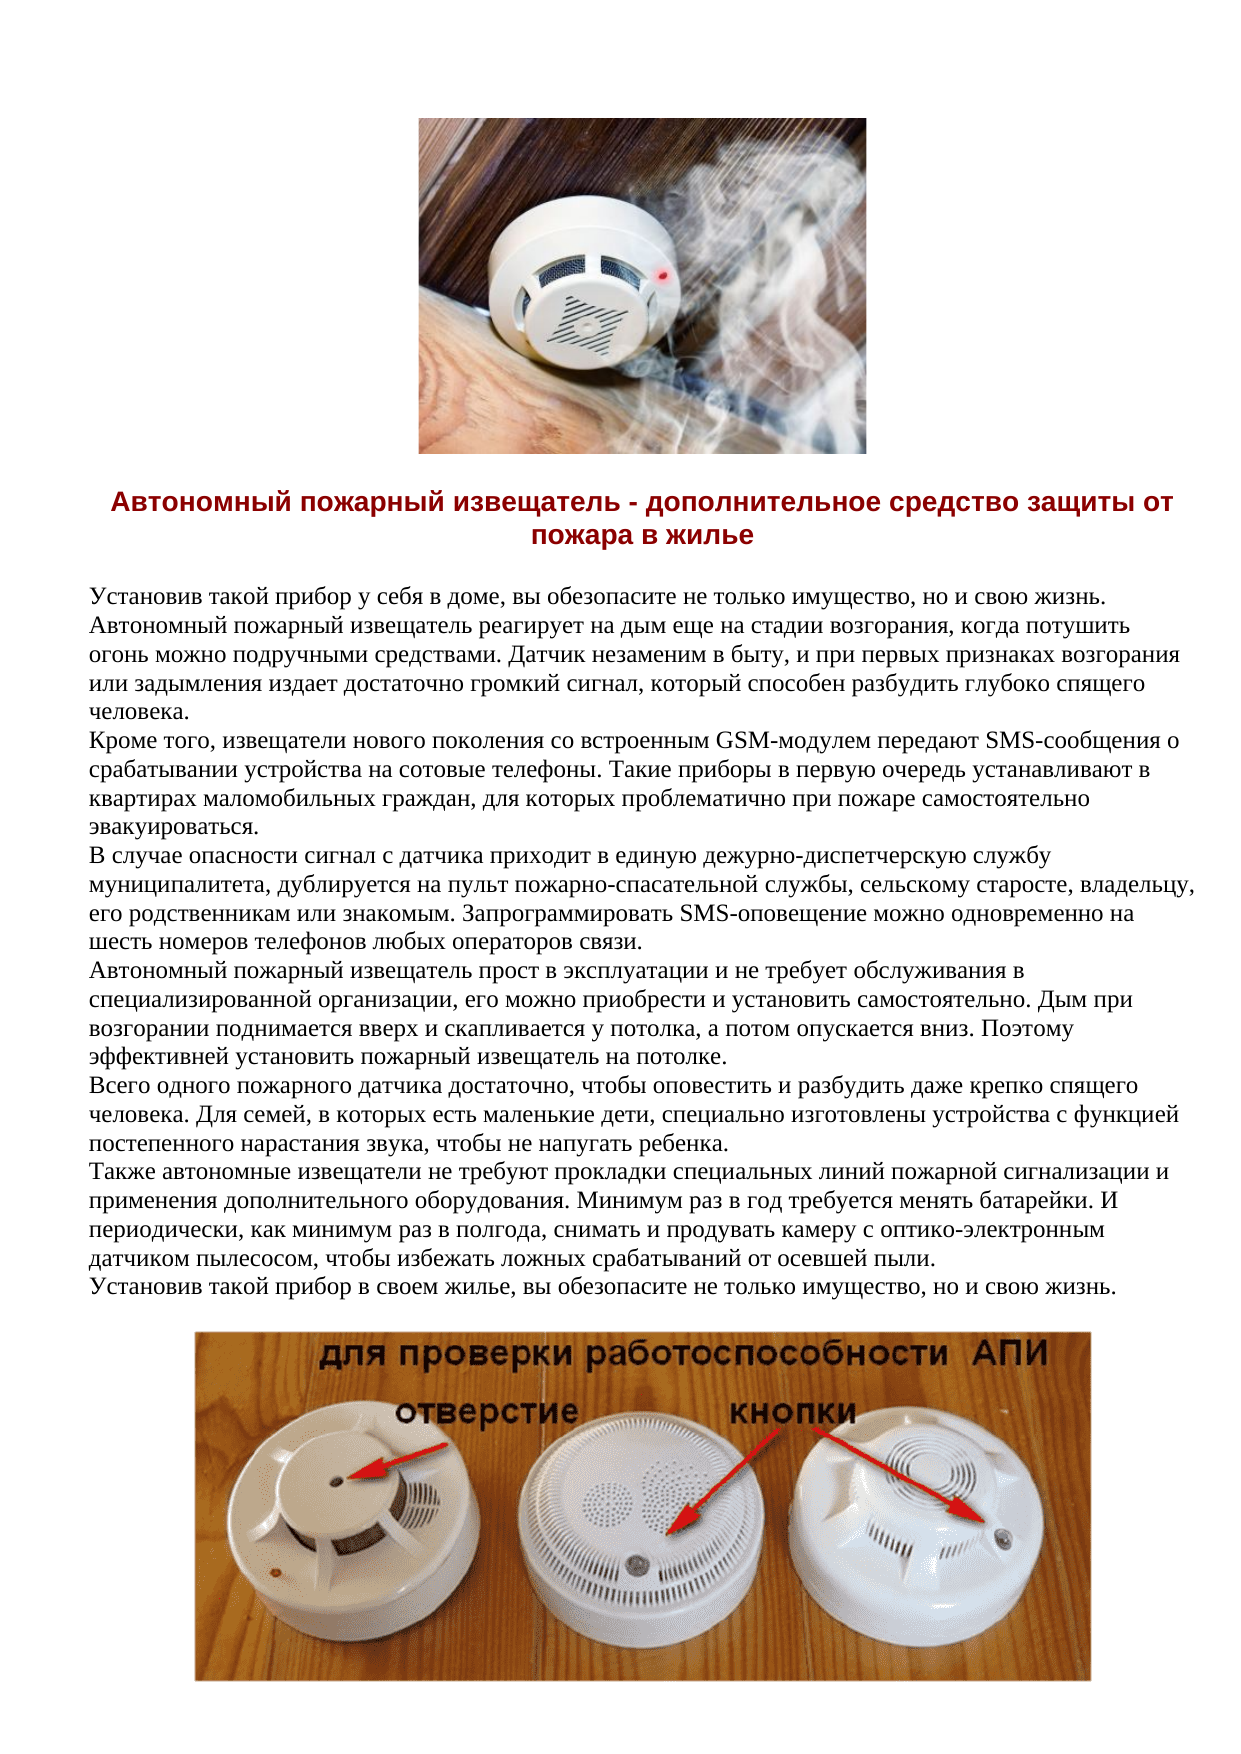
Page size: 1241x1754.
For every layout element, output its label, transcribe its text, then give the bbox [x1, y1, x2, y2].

text Автономный пожарный извещатель реагирует на дым еще на стадии возгорания, когда потушить огонь можно подручными средствами. Датчик незаменим в быту, и при первых признаках возгорания или задымления издает достаточно громкий сигнал, который способен разбудить глубоко спящего человека. [89, 610, 1196, 725]
picture [418, 118, 867, 454]
text Установив такой прибор в своем жилье, вы обезопасите не только имущество, но и свою жизнь. [89, 1271, 1196, 1300]
text Кроме того, извещатели нового поколения со встроенным GSM-модулем передают SMS-сообщения о срабатывании устройства на сотовые телефоны. Такие приборы в первую очередь устанавливают в квартирах маломобильных граждан, для которых проблематично при пожаре самостоятельно эвакуироваться. [89, 725, 1196, 840]
text Также автономные извещатели не требуют прокладки специальных линий пожарной сигнализации и применения дополнительного оборудования. Минимум раз в год требуется менять батарейки. И периодически, как минимум раз в полгода, снимать и продувать камеру с оптико-электронным датчиком пылесосом, чтобы избежать ложных срабатываний от осевшей пыли. [89, 1156, 1196, 1271]
text Автономный пожарный извещатель - дополнительное средство защиты от пожара в жилье [89, 485, 1196, 550]
text Установив такой прибор у себя в доме, вы обезопасите не только имущество, но и свою жизнь. [89, 581, 1196, 610]
text В случае опасности сигнал с датчика приходит в единую дежурно-диспетчерскую службу муниципалитета, дублируется на пульт пожарно-спасательной службы, сельскому старосте, владельцу, его родственникам или знакомым. Запрограммировать SMS-оповещение можно одновременно на шесть номеров телефонов любых операторов связи. [89, 840, 1196, 955]
text Всего одного пожарного датчика достаточно, чтобы оповестить и разбудить даже крепко спящего человека. Для семей, в которых есть маленькие дети, специально изготовлены устройства с функцией постепенного нарастания звука, чтобы не напугать ребенка. [89, 1070, 1196, 1156]
text Автономный пожарный извещатель прост в эксплуатации и не требует обслуживания в специализированной организации, его можно приобрести и установить самостоятельно. Дым при возгорании поднимается вверх и скапливается у потолка, а потом опускается вниз. Поэтому эффективней установить пожарный извещатель на потолке. [89, 955, 1196, 1070]
picture [163, 1300, 1122, 1712]
